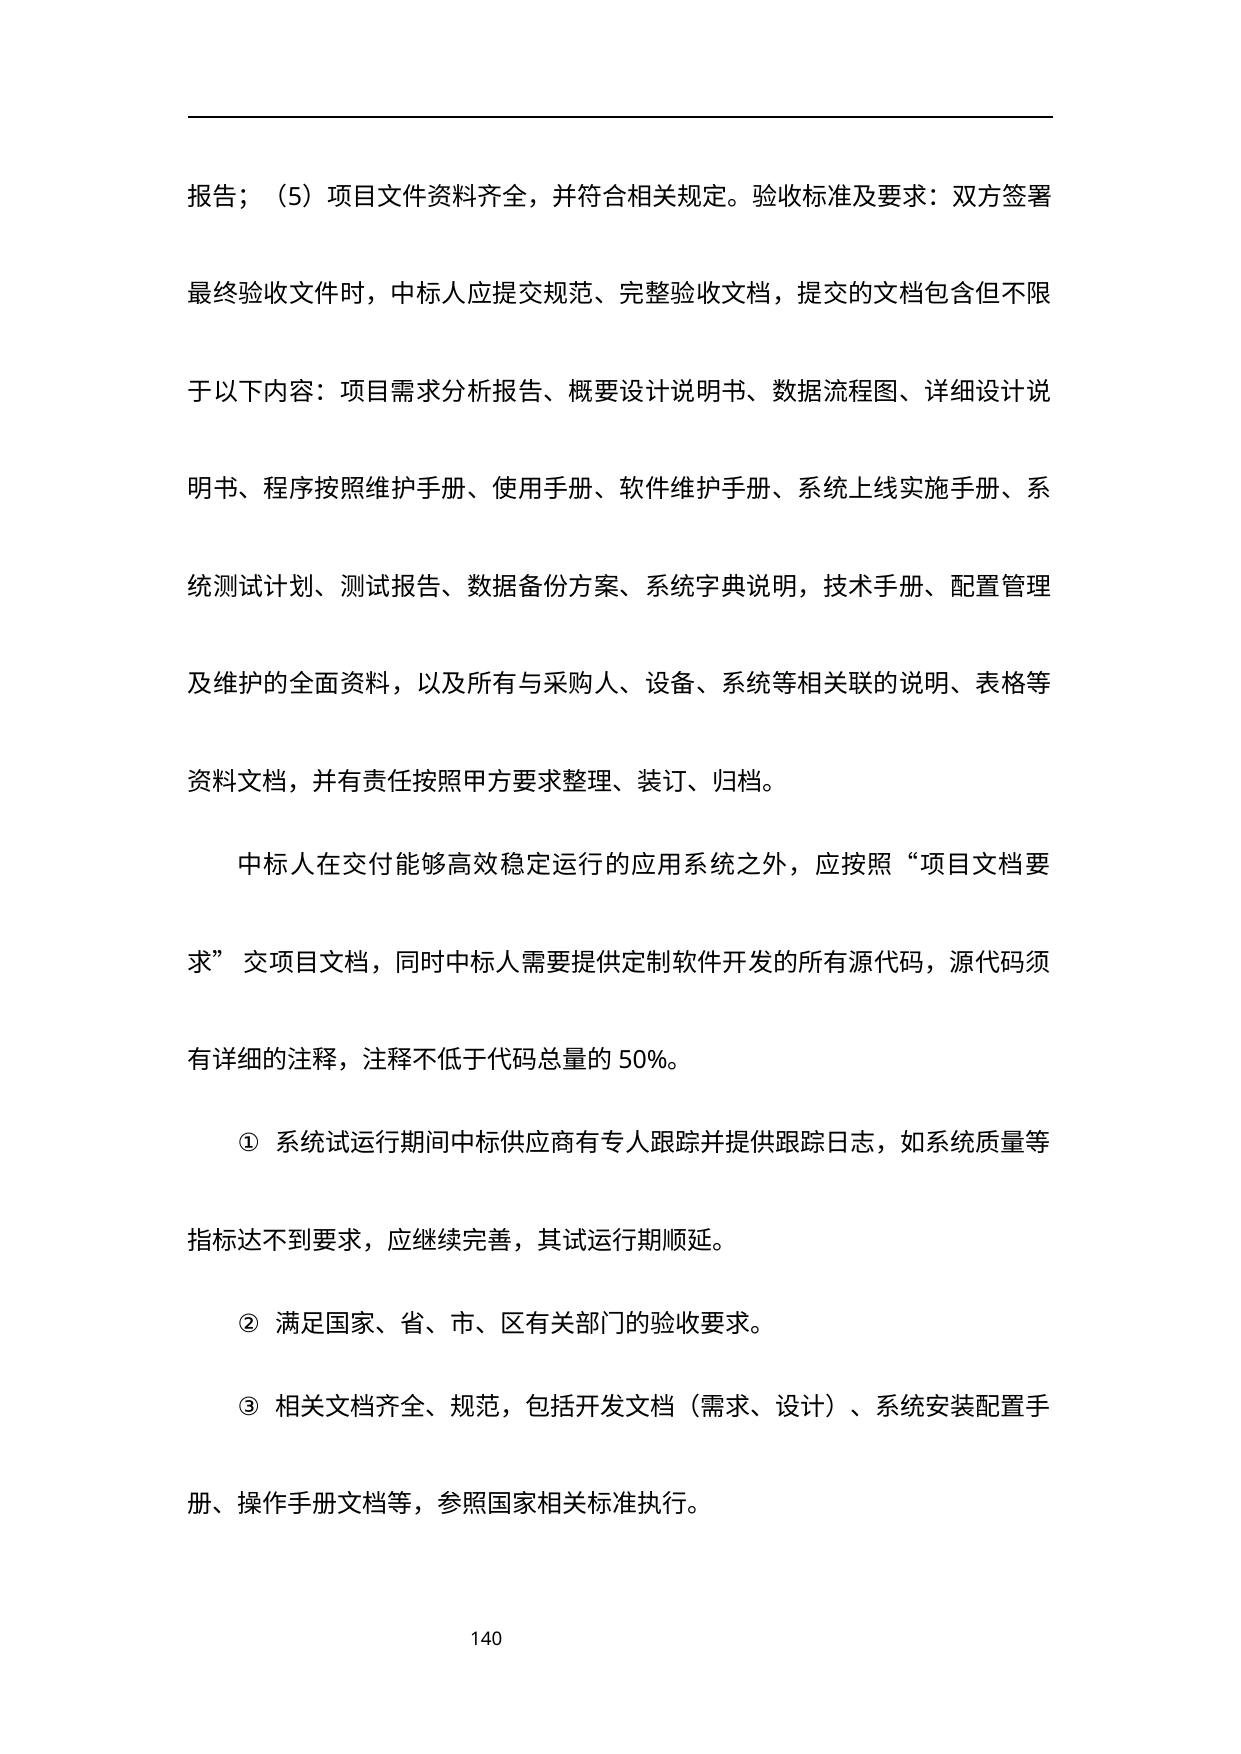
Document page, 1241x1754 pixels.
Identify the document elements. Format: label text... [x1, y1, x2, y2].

text 中标人在交付能够高效稳定运行的应用系统之外，应按照“项目文档要求” 交项目文档，同时中标人需要提供定制软件开发的所有源代码，源代码须有详细的注释，注释不低于代码总量的 50%。 [187, 830, 1053, 1090]
text ① 系统试运行期间中标供应商有专人跟踪并提供跟踪日志，如系统质量等指标达不到要求，应继续完善，其试运行期顺延。 [187, 1108, 1053, 1271]
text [187, 162, 1053, 812]
text ③ 相关文档齐全、规范，包括开发文档（需求、设计）、系统安装配置手册、操作手册文档等，参照国家相关标准执行。 [187, 1372, 1053, 1534]
text ② 满足国家、省、市、区有关部门的验收要求。 [187, 1289, 1053, 1354]
